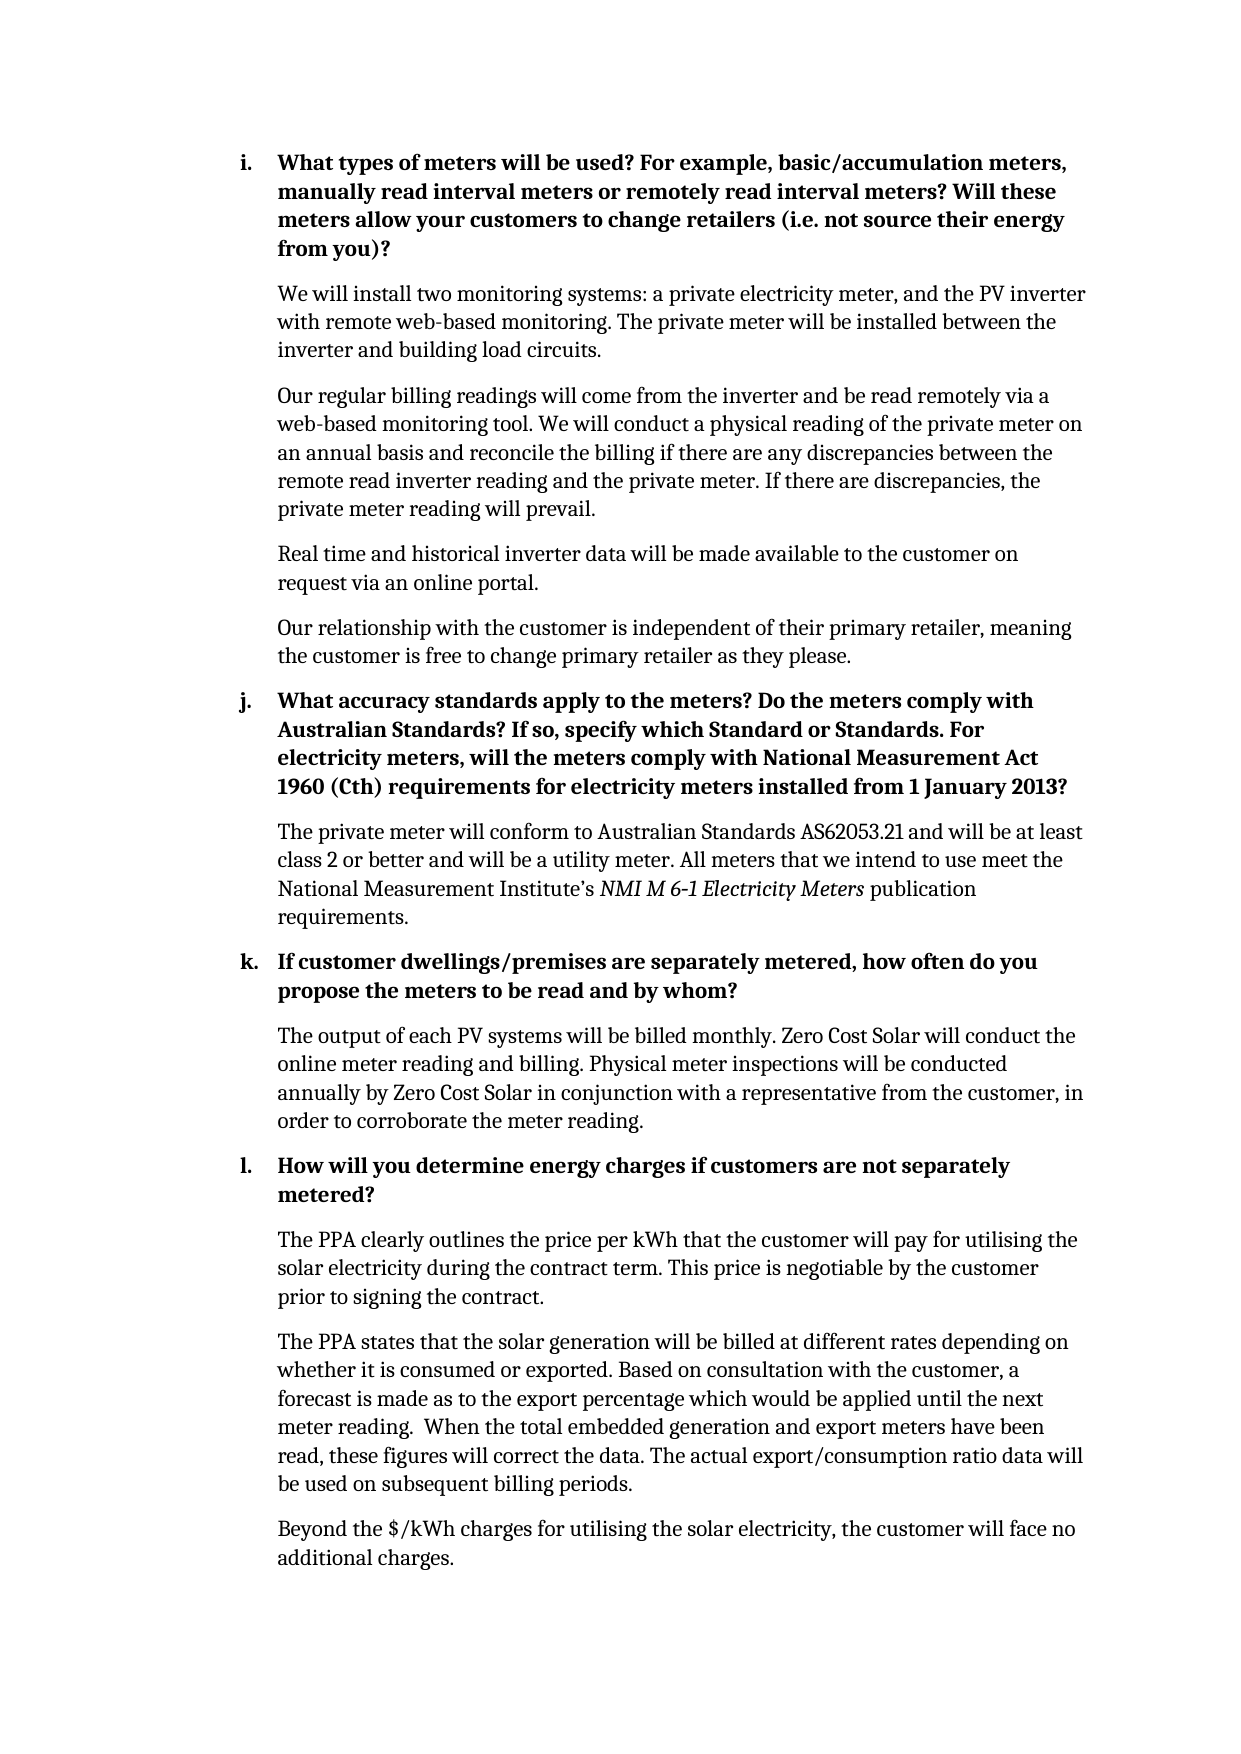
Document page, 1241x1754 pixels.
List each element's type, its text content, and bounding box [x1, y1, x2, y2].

text The output of each PV systems will be billed monthly. Zero Cost Solar will conduct the online meter reading and billing. Physical meter inspections will be conducted annually by Zero Cost Solar in conjunction with a representative from the customer, in order to corroborate the meter reading. [277, 1023, 1090, 1134]
text The PPA states that the solar generation will be billed at different rates depending on whether it is consumed or exported. Based on consultation with the customer, a forecast is made as to the export percentage which would be applied until the next meter reading. When the total embedded generation and export meters have been read, these figures will correct the data. The actual export/consumption ratio data will be used on subsequent billing periods. [277, 1329, 1090, 1497]
text Our regular billing readings will come from the inverter and be read remotely via a web-based monitoring tool. We will conduct a physical reading of the private meter on an annual basis and reconcile the billing if there are any discrepancies between the remote read inverter reading and the private meter. If there are discrepancies, the private meter reading will prevail. [277, 382, 1090, 522]
text Our relationship with the customer is independent of their primary retailer, meaning the customer is free to change primary retailer as they please. [277, 615, 1090, 669]
list How will you determine energy charges if customers are not separately metered? [240, 1153, 1090, 1208]
list What accuracy standards apply to the meters? Do the meters comply with Australian Standards? If so, specify which Standard or Standards. For electricity meters, will the meters comply with National Measurement Act 1960 (Cth) requirements for electricity meters installed from 1 January 2013? [240, 688, 1090, 800]
text The PPA clearly outlines the price per kWh that the customer will pay for utilising the solar electricity during the contract term. This price is negotiable by the customer prior to signing the contract. [277, 1227, 1090, 1310]
text Real time and historical inverter data will be made available to the customer on request via an online portal. [277, 541, 1090, 596]
text We will install two monitoring systems: a private electricity meter, and the PV inverter with remote web-based monitoring. The private meter will be installed between the inverter and building load circuits. [277, 280, 1090, 364]
text Beyond the $/kWh charges for utilising the solar electricity, the customer will face no additional charges. [277, 1516, 1090, 1571]
list If customer dwellings/premises are separately metered, how often do you propose the meters to be read and by whom? [240, 949, 1090, 1004]
list What types of meters will be used? For example, basic/accumulation meters, manually read interval meters or remotely read interval meters? Will these meters allow your customers to change retailers (i.e. not source their energy from you)? [240, 150, 1090, 262]
text The private meter will conform to Australian Standards AS62053.21 and will be at least class 2 or better and will be a utility meter. All meters that we intend to use meet the National Measurement Institute’s NMI M 6‐1 Electricity Meters publication requirements. [277, 819, 1090, 930]
